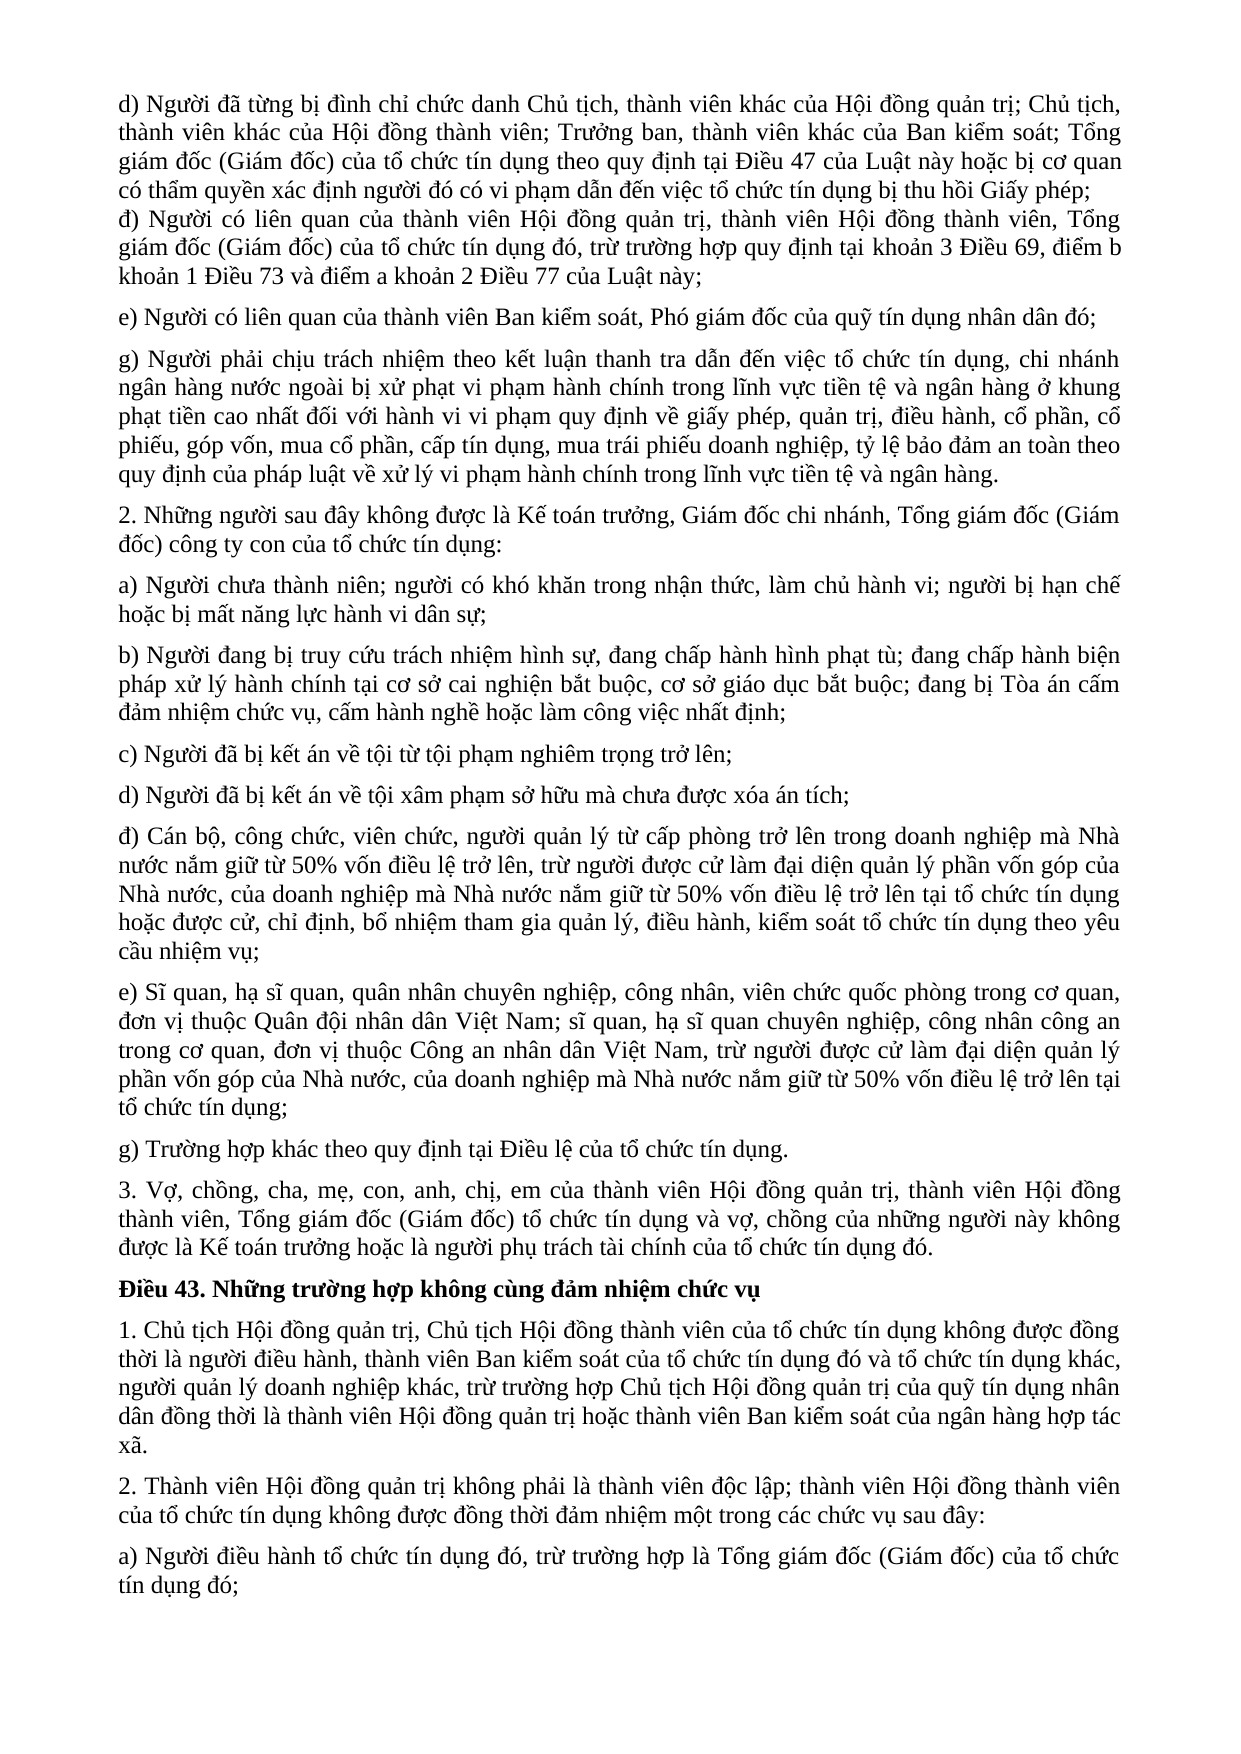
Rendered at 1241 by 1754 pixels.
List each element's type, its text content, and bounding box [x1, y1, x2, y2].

text e) Người có liên quan của thành viên Ban kiểm soát, Phó giám đốc của quỹ tín dụng nhân dân đó; [118, 302, 1122, 331]
text d) Người đã từng bị đình chỉ chức danh Chủ tịch, thành viên khác của Hội đồng quản trị; Chủ tịch, thành viên khác của Hội đồng thành viên; Trưởng ban, thành viên khác của Ban kiểm soát; Tổng giám đốc (Giám đốc) của tổ chức tín dụng theo quy định tại Điều 47 của Luật này hoặc bị cơ quan có thẩm quyền xác định người đó có vi phạm dẫn đến việc tổ chức tín dụng bị thu hồi Giấy phép; [118, 89, 1122, 204]
text 3. Vợ, chồng, cha, mẹ, con, anh, chị, em của thành viên Hội đồng quản trị, thành viên Hội đồng thành viên, Tổng giám đốc (Giám đốc) tổ chức tín dụng và vợ, chồng của những người này không được là Kế toán trưởng hoặc là người phụ trách tài chính của tổ chức tín dụng đó. [118, 1175, 1122, 1261]
text e) Sĩ quan, hạ sĩ quan, quân nhân chuyên nghiệp, công nhân, viên chức quốc phòng trong cơ quan, đơn vị thuộc Quân đội nhân dân Việt Nam; sĩ quan, hạ sĩ quan chuyên nghiệp, công nhân công an trong cơ quan, đơn vị thuộc Công an nhân dân Việt Nam, trừ người được cử làm đại diện quản lý phần vốn góp của Nhà nước, của doanh nghiệp mà Nhà nước nắm giữ từ 50% vốn điều lệ trở lên tại tổ chức tín dụng; [118, 977, 1122, 1121]
text đ) Người có liên quan của thành viên Hội đồng quản trị, thành viên Hội đồng thành viên, Tổng giám đốc (Giám đốc) của tổ chức tín dụng đó, trừ trường hợp quy định tại khoản 3 Điều 69, điểm b khoản 1 Điều 73 và điểm a khoản 2 Điều 77 của Luật này; [118, 204, 1122, 290]
text d) Người đã bị kết án về tội xâm phạm sở hữu mà chưa được xóa án tích; [118, 780, 1122, 809]
text a) Người điều hành tổ chức tín dụng đó, trừ trường hợp là Tổng giám đốc (Giám đốc) của tổ chức tín dụng đó; [118, 1541, 1122, 1599]
text g) Trường hợp khác theo quy định tại Điều lệ của tổ chức tín dụng. [118, 1134, 1122, 1162]
text b) Người đang bị truy cứu trách nhiệm hình sự, đang chấp hành hình phạt tù; đang chấp hành biện pháp xử lý hành chính tại cơ sở cai nghiện bắt buộc, cơ sở giáo dục bắt buộc; đang bị Tòa án cấm đảm nhiệm chức vụ, cấm hành nghề hoặc làm công việc nhất định; [118, 640, 1122, 726]
text 2. Thành viên Hội đồng quản trị không phải là thành viên độc lập; thành viên Hội đồng thành viên của tổ chức tín dụng không được đồng thời đảm nhiệm một trong các chức vụ sau đây: [118, 1471, 1122, 1529]
text 2. Những người sau đây không được là Kế toán trưởng, Giám đốc chi nhánh, Tổng giám đốc (Giám đốc) công ty con của tổ chức tín dụng: [118, 500, 1122, 557]
text c) Người đã bị kết án về tội từ tội phạm nghiêm trọng trở lên; [118, 739, 1122, 767]
text Điều 43. Những trường hợp không cùng đảm nhiệm chức vụ [118, 1274, 1122, 1302]
text đ) Cán bộ, công chức, viên chức, người quản lý từ cấp phòng trở lên trong doanh nghiệp mà Nhà nước nắm giữ từ 50% vốn điều lệ trở lên, trừ người được cử làm đại diện quản lý phần vốn góp của Nhà nước, của doanh nghiệp mà Nhà nước nắm giữ từ 50% vốn điều lệ trở lên tại tổ chức tín dụng hoặc được cử, chỉ định, bổ nhiệm tham gia quản lý, điều hành, kiểm soát tổ chức tín dụng theo yêu cầu nhiệm vụ; [118, 821, 1122, 965]
text g) Người phải chịu trách nhiệm theo kết luận thanh tra dẫn đến việc tổ chức tín dụng, chi nhánh ngân hàng nước ngoài bị xử phạt vi phạm hành chính trong lĩnh vực tiền tệ và ngân hàng ở khung phạt tiền cao nhất đối với hành vi vi phạm quy định về giấy phép, quản trị, điều hành, cổ phần, cổ phiếu, góp vốn, mua cổ phần, cấp tín dụng, mua trái phiếu doanh nghiệp, tỷ lệ bảo đảm an toàn theo quy định của pháp luật về xử lý vi phạm hành chính trong lĩnh vực tiền tệ và ngân hàng. [118, 344, 1122, 487]
text 1. Chủ tịch Hội đồng quản trị, Chủ tịch Hội đồng thành viên của tổ chức tín dụng không được đồng thời là người điều hành, thành viên Ban kiểm soát của tổ chức tín dụng đó và tổ chức tín dụng khác, người quản lý doanh nghiệp khác, trừ trường hợp Chủ tịch Hội đồng quản trị của quỹ tín dụng nhân dân đồng thời là thành viên Hội đồng quản trị hoặc thành viên Ban kiểm soát của ngân hàng hợp tác xã. [118, 1315, 1122, 1459]
text a) Người chưa thành niên; người có khó khăn trong nhận thức, làm chủ hành vi; người bị hạn chế hoặc bị mất năng lực hành vi dân sự; [118, 570, 1122, 627]
